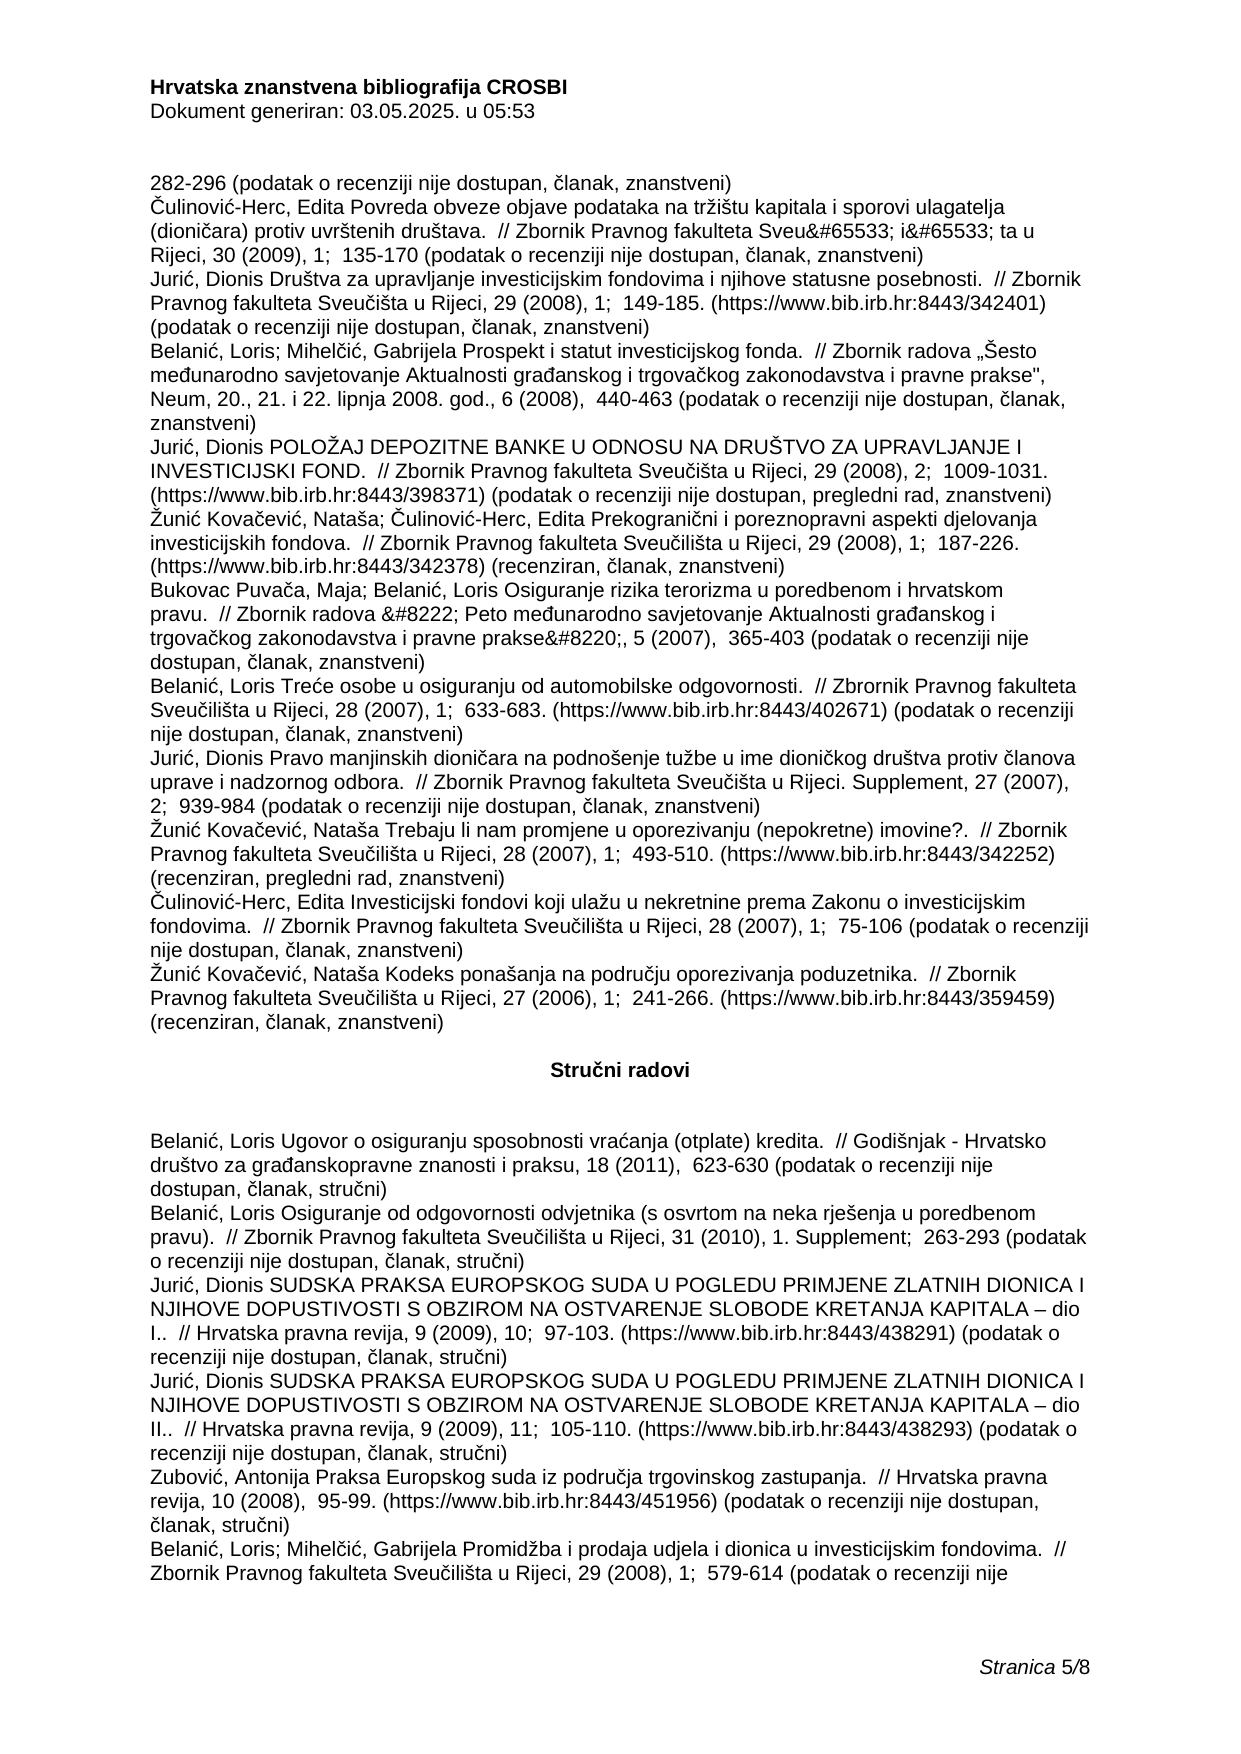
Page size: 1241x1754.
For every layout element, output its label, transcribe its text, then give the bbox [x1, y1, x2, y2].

text Jurić, Dionis [150, 1273, 1090, 1369]
text Žunić Kovačević, Nataša [150, 962, 1090, 1033]
text Žunić Kovačević, Nataša [150, 818, 1090, 890]
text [150, 1537, 1090, 1584]
text Žunić Kovačević, Nataša; Čulinović-Herc, Edita [150, 506, 1090, 578]
text Jurić, Dionis [150, 434, 1090, 506]
text Belanić, Loris [150, 1129, 1090, 1201]
text Zubović, Antonija [150, 1465, 1090, 1537]
text Čulinović-Herc, Edita [150, 195, 1090, 267]
subtitle Stručni radovi [150, 1057, 1090, 1081]
text Čulinović-Herc, Edita [150, 890, 1090, 962]
text Jurić, Dionis [150, 1369, 1090, 1465]
text Belanić, Loris [150, 674, 1090, 746]
text Belanić, Loris; Mihelčić, Gabrijela [150, 339, 1090, 434]
text Bukovac Puvača, Maja; Belanić, Loris [150, 578, 1090, 674]
text Jurić, Dionis [150, 746, 1090, 818]
text Jurić, Dionis [150, 267, 1090, 339]
text Belanić, Loris [150, 1201, 1090, 1273]
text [150, 171, 1090, 195]
